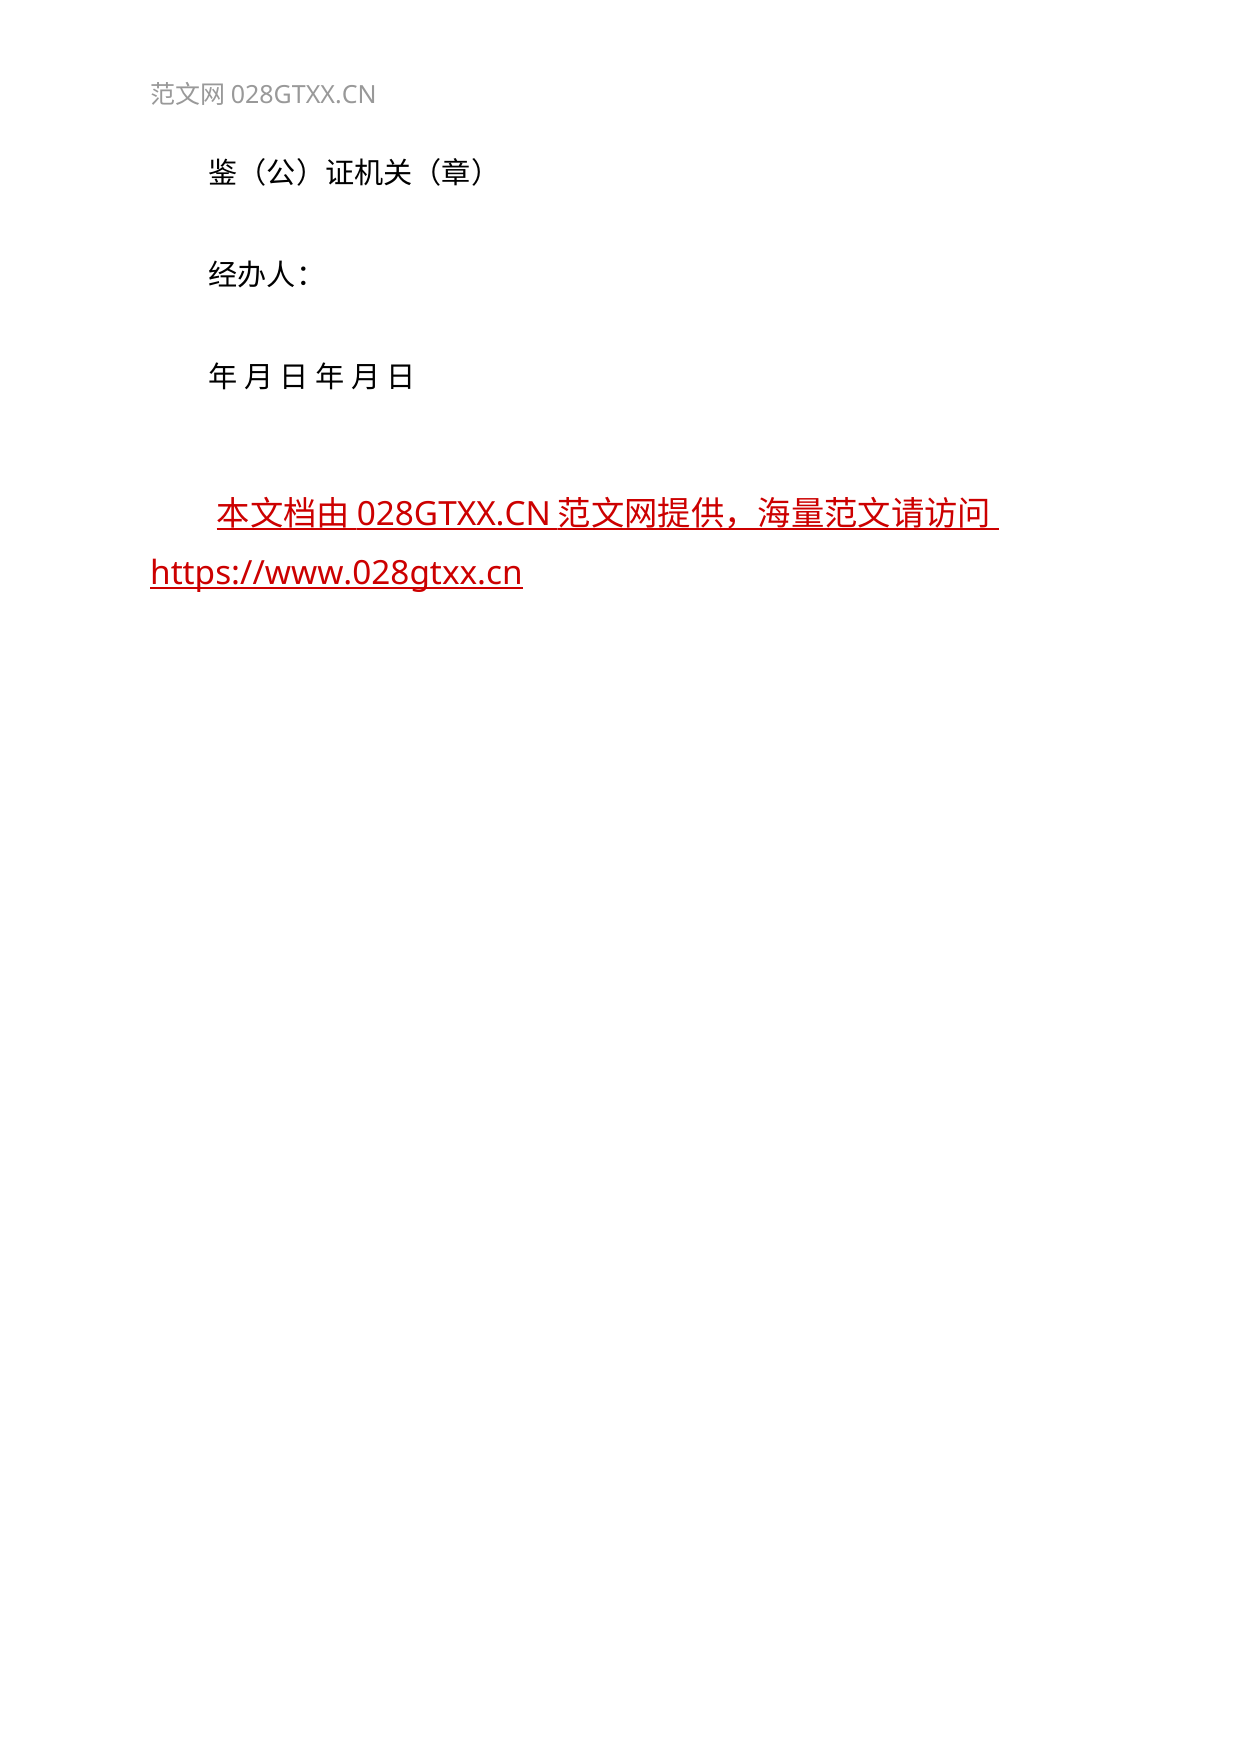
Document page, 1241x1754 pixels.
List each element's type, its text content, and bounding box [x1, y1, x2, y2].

text 本文档由028GTXX.CN范文网提供，海量范文请访问 https://www.028gtxx.cn [150, 487, 1090, 594]
text 年 月 日 年 月 日 [150, 353, 1090, 396]
text 经办人： [150, 252, 1090, 294]
text 鉴（公）证机关（章） [150, 150, 1090, 192]
